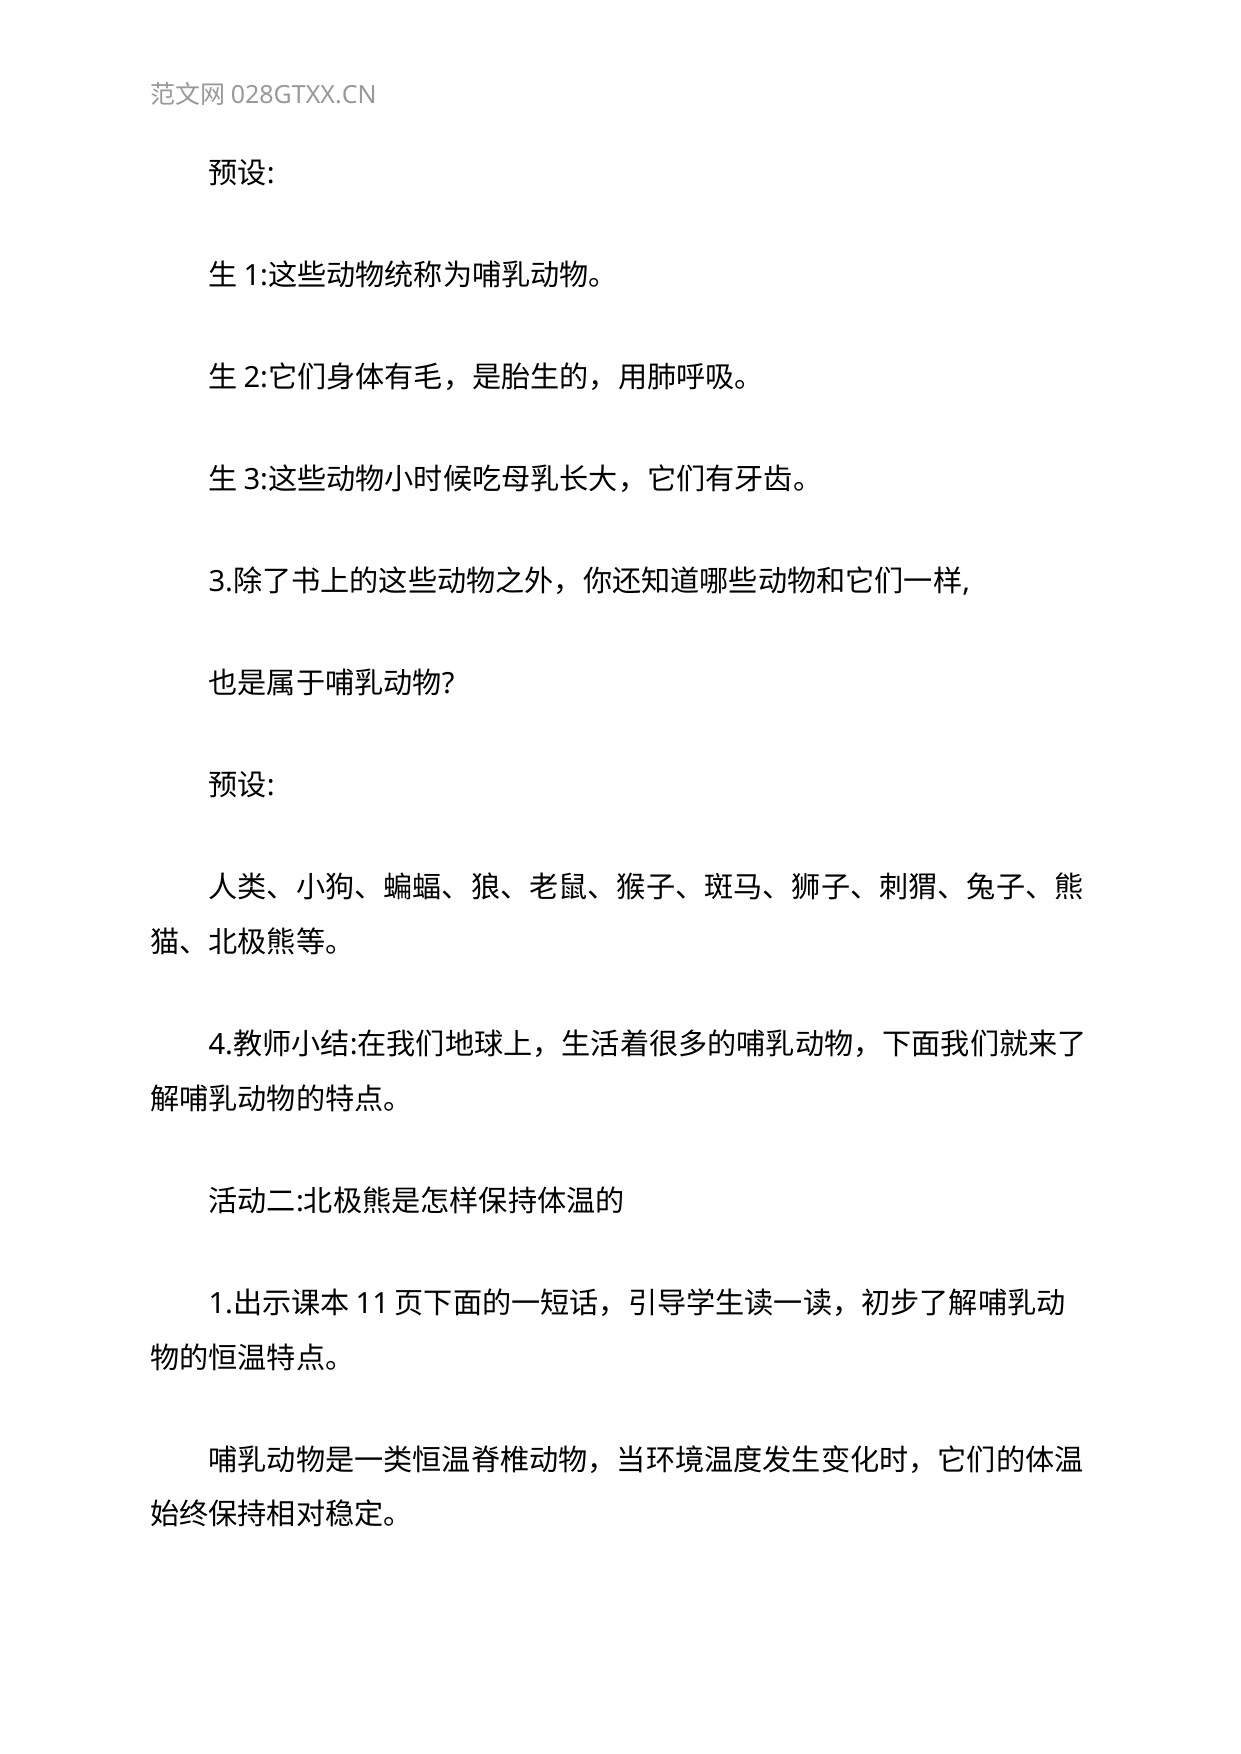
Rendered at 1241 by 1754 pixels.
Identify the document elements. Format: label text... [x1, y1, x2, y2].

text 也是属于哺乳动物? [150, 660, 1090, 702]
text 3.除了书上的这些动物之外，你还知道哪些动物和它们一样, [150, 558, 1090, 600]
text 生1:这些动物统称为哺乳动物。 [150, 252, 1090, 294]
text 活动二:北极熊是怎样保持体温的 [150, 1177, 1090, 1220]
text 预设: [150, 762, 1090, 804]
text 人类、小狗、蝙蝠、狼、老鼠、猴子、斑马、狮子、刺猬、兔子、熊猫、北极熊等。 [150, 864, 1090, 961]
text 生2:它们身体有毛，是胎生的，用肺呼吸。 [150, 354, 1090, 396]
text 哺乳动物是一类恒温脊椎动物，当环境温度发生变化时，它们的体温始终保持相对稳定。 [150, 1436, 1090, 1533]
text 生3:这些动物小时候吃母乳长大，它们有牙齿。 [150, 456, 1090, 498]
text 1.出示课本11页下面的一短话，引导学生读一读，初步了解哺乳动物的恒温特点。 [150, 1279, 1090, 1377]
text 预设: [150, 150, 1090, 192]
text 4.教师小结:在我们地球上，生活着很多的哺乳动物，下面我们就来了解哺乳动物的特点。 [150, 1021, 1090, 1118]
